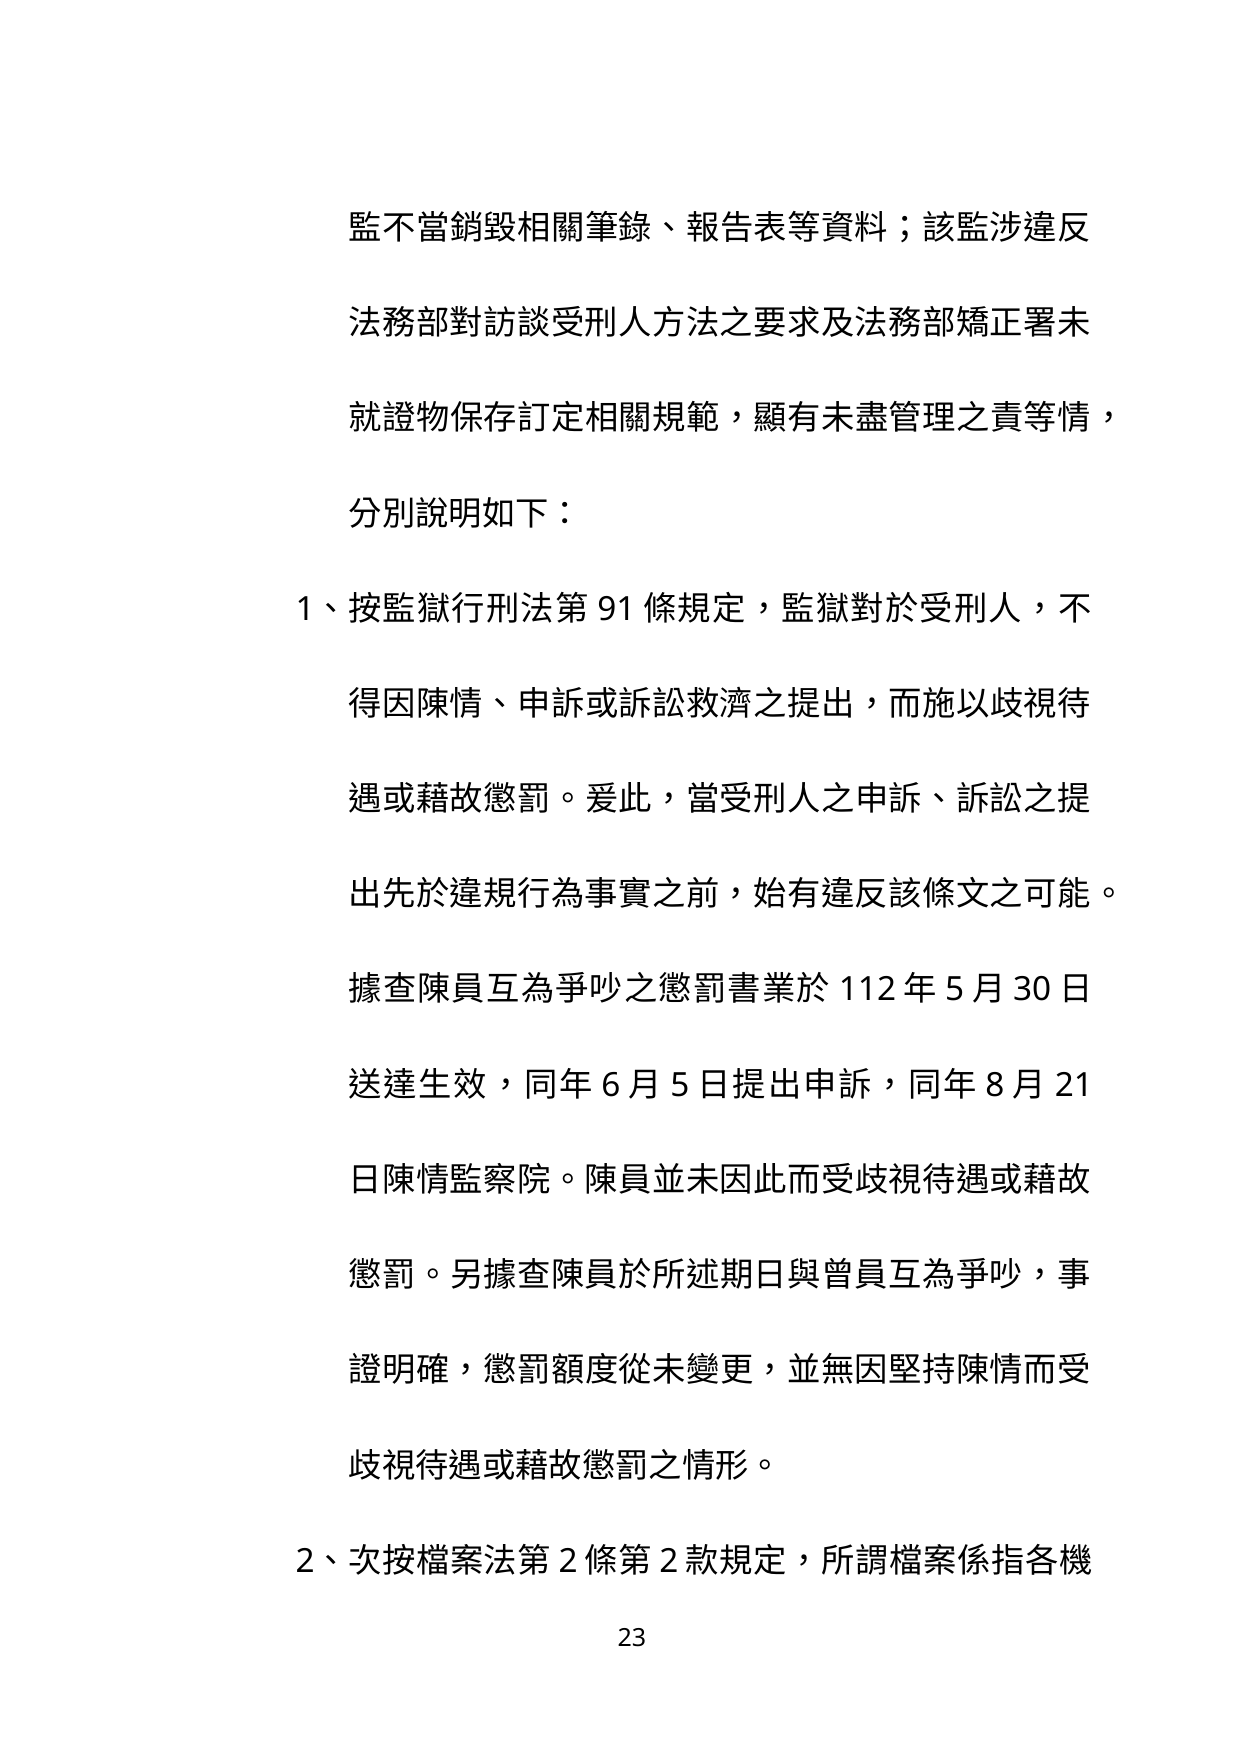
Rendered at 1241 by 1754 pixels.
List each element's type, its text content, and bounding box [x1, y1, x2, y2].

subtitle 按監獄行刑法第91條規定，監獄對於受刑人，不得因陳情、申訴或訴訟救濟之提出，而施以歧視待遇或藉故懲罰。爰此，當受刑人之申訴、訴訟之提出先於違規行為事實之前，始有違反該條文之可能。據查陳員互為爭吵之懲罰書業於112年5月30日送達生效，同年6月5日提出申訴，同年8月21日陳情監察院。陳員並未因此而受歧視待遇或藉故懲罰。另據查陳員於所述期日與曾員互為爭吵，事證明確，懲罰額度從未變更，並無因堅持陳情而受歧視待遇或藉故懲罰之情形。 [295, 558, 1092, 1510]
subtitle 關於陳員續訴渠因提出陳情而遭獄方施以歧視待遇或藉故懲罰，涉違反監獄行刑法第91條；東監不當銷毀相關筆錄、報告表等資料；該監涉違反法務部對訪談受刑人方法之要求及法務部矯正署未就證物保存訂定相關規範，顯有未盡管理之責等情，分別說明如下： [348, 177, 1092, 558]
